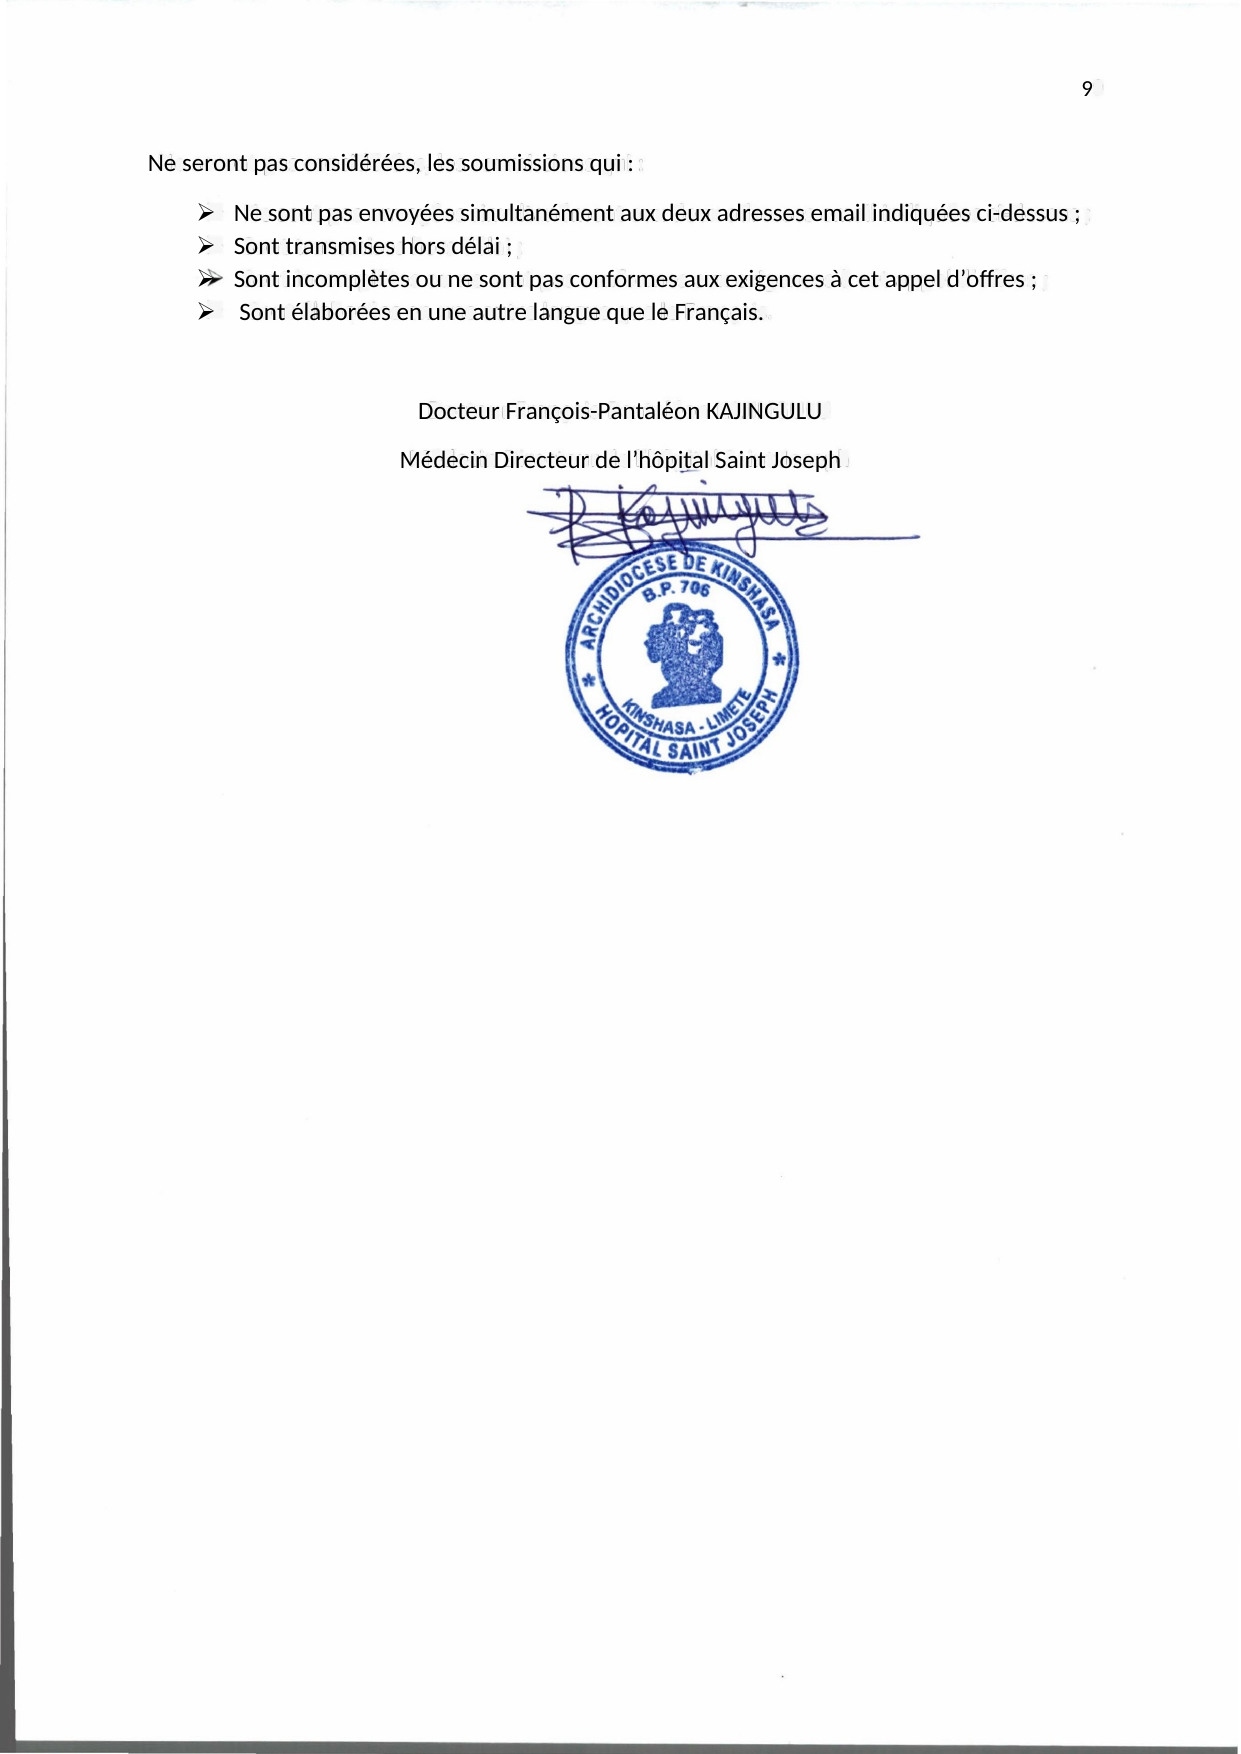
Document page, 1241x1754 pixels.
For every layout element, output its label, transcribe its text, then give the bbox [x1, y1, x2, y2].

picture [0, 0, 1241, 1754]
list Sont transmises hors délai ; [196, 230, 1093, 261]
text Médecin Directeur de l’hôpital Saint Joseph [148, 445, 1093, 475]
text Docteur François-Pantaléon KAJINGULU [148, 395, 1093, 426]
list Ne sont pas envoyées simultanément aux deux adresses email indiquées ci-dessus ; [196, 197, 1093, 228]
list Sont incomplètes ou ne sont pas conformes aux exigences à cet appel d’offres ; [196, 263, 1093, 293]
list Sont élaborées en une autre langue que le Français. [196, 296, 1093, 326]
text Ne seront pas considérées, les soumissions qui : [148, 148, 1093, 178]
